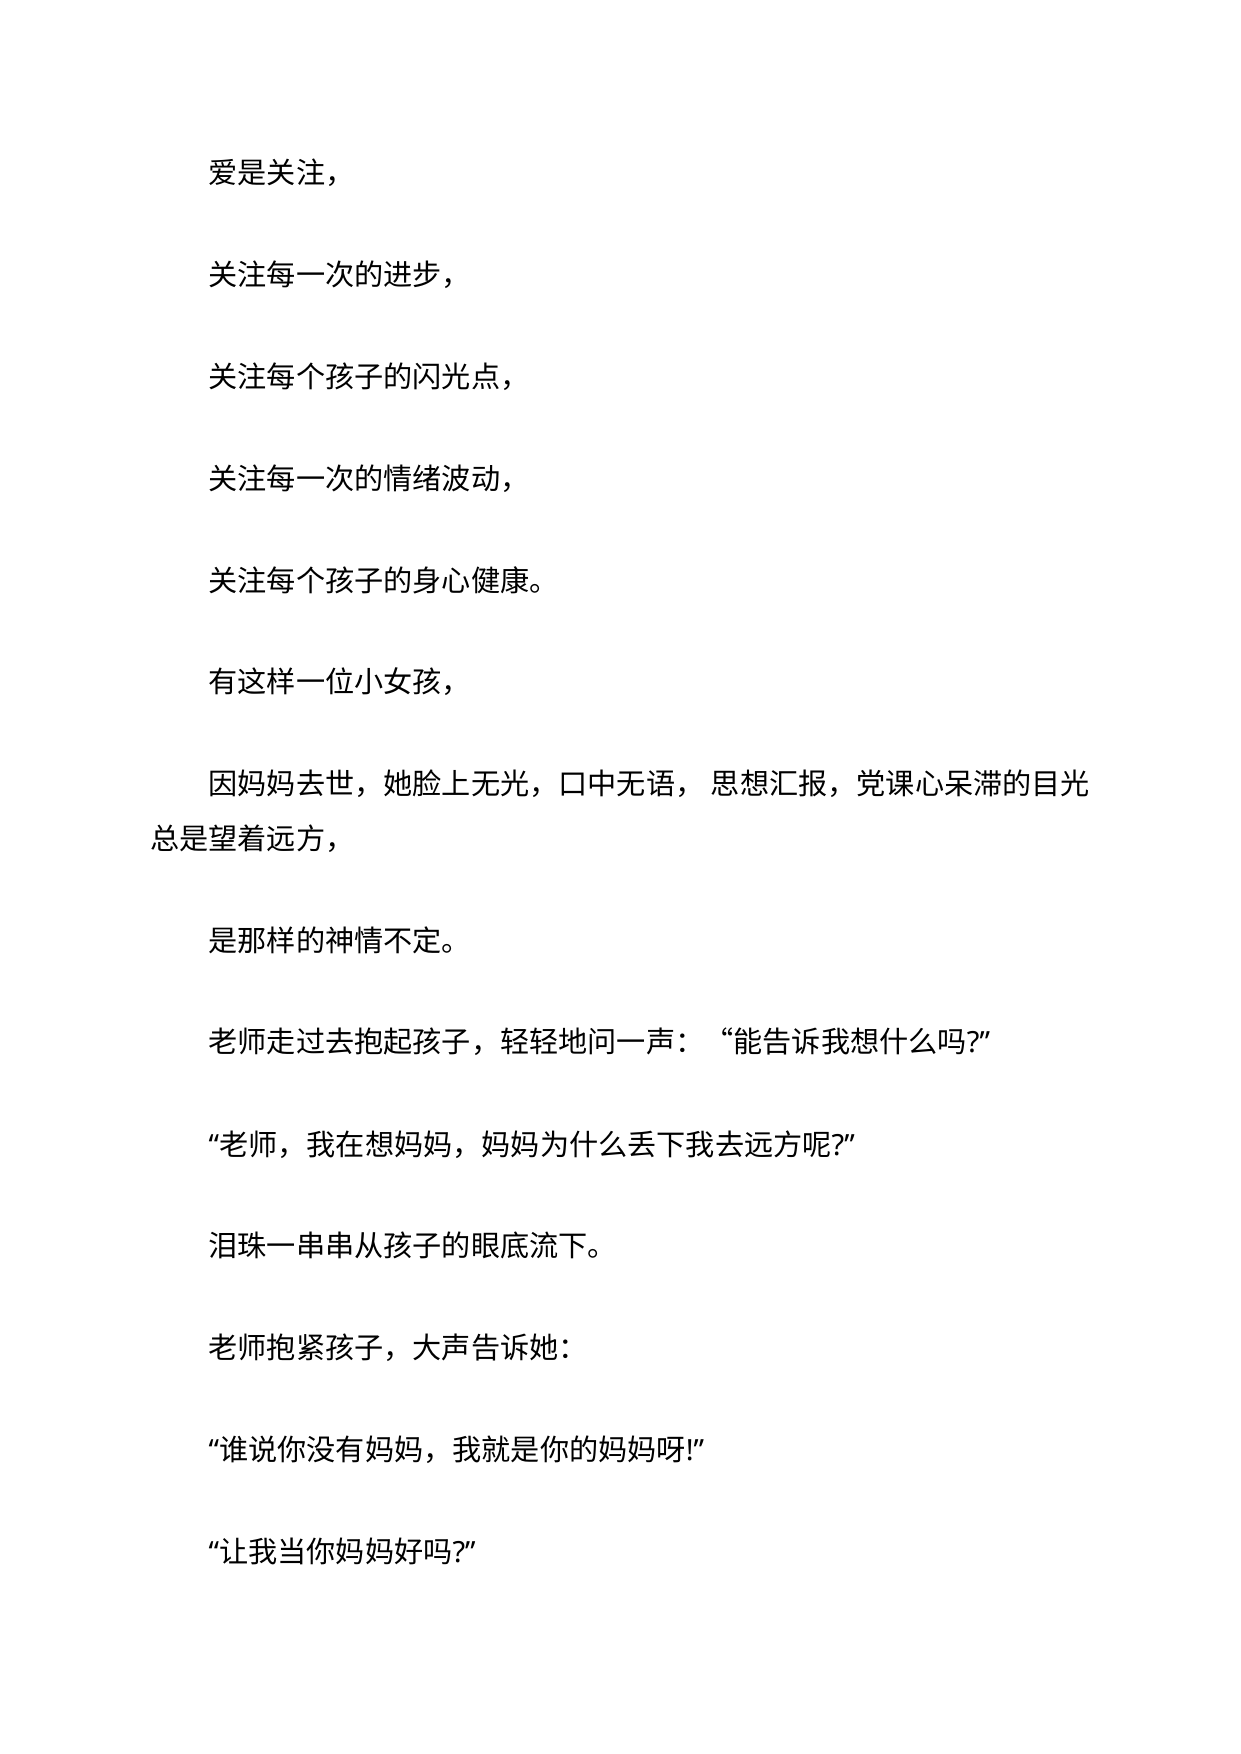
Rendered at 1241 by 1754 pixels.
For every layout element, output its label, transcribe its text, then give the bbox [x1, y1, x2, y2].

text 因妈妈去世，她脸上无光，口中无语， 思想汇报，党课心呆滞的目光总是望着远方， [150, 761, 1090, 858]
text 关注每一次的情绪波动， [150, 455, 1090, 498]
text 老师抱紧孩子，大声告诉她： [150, 1325, 1090, 1367]
text 关注每一次的进步， [150, 252, 1090, 294]
text 是那样的神情不定。 [150, 917, 1090, 959]
text 关注每个孩子的闪光点， [150, 353, 1090, 396]
text 老师走过去抱起孩子，轻轻地问一声：“能告诉我想什么吗?” [150, 1019, 1090, 1061]
text “谁说你没有妈妈，我就是你的妈妈呀!” [150, 1427, 1090, 1469]
text 有这样一位小女孩， [150, 659, 1090, 701]
text 泪珠一串串从孩子的眼底流下。 [150, 1223, 1090, 1265]
text 关注每个孩子的身心健康。 [150, 557, 1090, 599]
text “老师，我在想妈妈，妈妈为什么丢下我去远方呢?” [150, 1121, 1090, 1163]
text 爱是关注， [150, 150, 1090, 192]
text “让我当你妈妈好吗?” [150, 1528, 1090, 1571]
